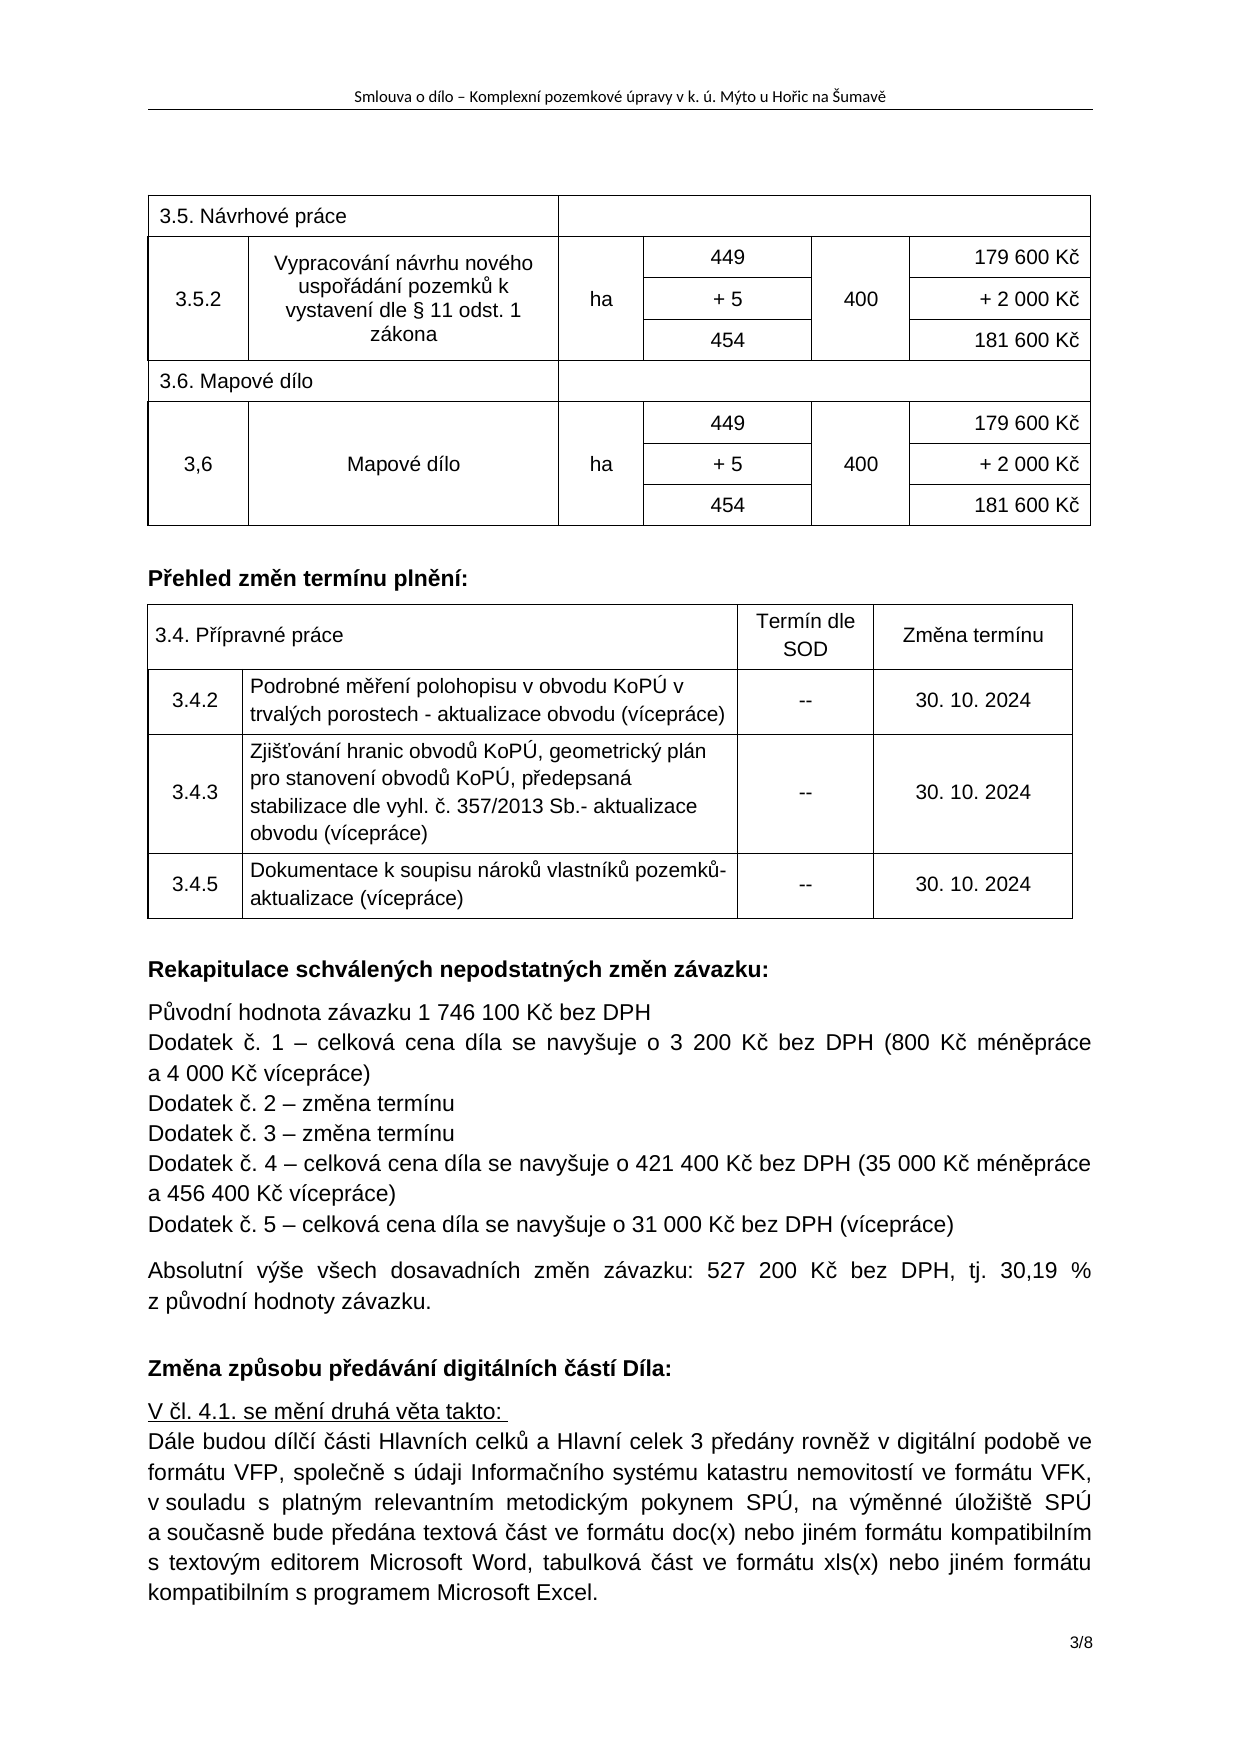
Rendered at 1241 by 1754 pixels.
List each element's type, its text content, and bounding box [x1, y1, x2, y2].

table_header Termín dle SOD [738, 605, 873, 669]
text Absolutní výše všech dosavadních změn závazku: 527 200 Kč bez DPH, tj. 30,19 % z původní hodnoty závazku. [148, 1257, 1093, 1314]
table_cell 181 600 Kč [910, 485, 1090, 525]
table_header [559, 196, 1090, 236]
table_header Změna termínu [874, 605, 1072, 669]
table_cell 400 [812, 237, 909, 360]
table_cell 3.4.5 [149, 854, 242, 918]
table_cell 30. 10. 2024 [874, 735, 1072, 853]
table_header 3.5. Návrhové práce [149, 196, 558, 236]
table_cell Mapové dílo [249, 402, 558, 525]
table_cell 30. 10. 2024 [874, 670, 1072, 733]
text Dodatek č. 3 – změna termínu [148, 1120, 1093, 1146]
table_cell -- [738, 735, 873, 853]
table_cell 454 [644, 485, 811, 525]
table_cell 400 [812, 402, 909, 525]
text V čl. 4.1. se mění druhá věta takto: [148, 1398, 1093, 1424]
table_cell 3.4.2 [149, 670, 242, 733]
table_header 3.4. Přípravné práce [148, 605, 737, 669]
table_cell 449 [644, 237, 811, 277]
text Dodatek č. 5 – celková cena díla se navyšuje o 31 000 Kč bez DPH (vícepráce) [148, 1211, 1093, 1237]
table_cell -- [738, 670, 873, 733]
text Dodatek č. 2 – změna termínu [148, 1090, 1093, 1116]
text Dále budou dílčí části Hlavních celků a Hlavní celek 3 předány rovněž v digitální podobě ve formátu VFP, společně s údaji Informačního systému katastru nemovitostí ve formátu VFK, v souladu s platným relevantním metodickým pokynem SPÚ, na výměnné úložiště SPÚ a současně bude předána textová část ve formátu doc(x) nebo jiném formátu kompatibilním s textovým editorem Microsoft Word, tabulková část ve formátu xls(x) nebo jiném formátu kompatibilním s programem Microsoft Excel. [148, 1428, 1093, 1606]
text Původní hodnota závazku 1 746 100 Kč bez DPH [148, 999, 1093, 1025]
table_cell 454 [644, 320, 811, 360]
table_cell 181 600 Kč [910, 320, 1090, 360]
table_cell 449 [644, 402, 811, 443]
table_cell -- [738, 854, 873, 918]
table_cell 30. 10. 2024 [874, 854, 1072, 918]
table_cell 3.5.2 [149, 237, 248, 360]
table_cell 179 600 Kč [910, 402, 1090, 443]
table_cell Vypracování návrhu nového uspořádání pozemků k vystavení dle § 11 odst. 1 zákona [249, 237, 558, 360]
table_cell Dokumentace k soupisu nároků vlastníků pozemků- aktualizace (vícepráce) [243, 854, 737, 918]
table_cell Podrobné měření polohopisu v obvodu KoPÚ v trvalých porostech - aktualizace obvodu (vícepráce) [243, 670, 737, 733]
table_cell + 5 [644, 444, 811, 484]
text Přehled změn termínu plnění: [148, 565, 1093, 592]
text Rekapitulace schválených nepodstatných změn závazku: [148, 956, 1093, 983]
table_cell ha [559, 237, 643, 360]
table_cell 3.6. Mapové dílo [149, 361, 558, 401]
text Dodatek č. 4 – celková cena díla se navyšuje o 421 400 Kč bez DPH (35 000 Kč méněpráce a 456 400 Kč vícepráce) [148, 1150, 1093, 1207]
table_cell + 2 000 Kč [910, 444, 1090, 484]
table_cell 3.4.3 [149, 735, 242, 853]
table_cell [559, 361, 1090, 401]
text Změna způsobu předávání digitálních částí Díla: [148, 1355, 1093, 1382]
table_cell Zjišťování hranic obvodů KoPÚ, geometrický plán pro stanovení obvodů KoPÚ, předepsaná stabilizace dle vyhl. č. 357/2013 Sb.- aktualizace obvodu (vícepráce) [243, 735, 737, 853]
table_cell 179 600 Kč [910, 237, 1090, 277]
table_cell + 5 [644, 278, 811, 318]
table_cell + 2 000 Kč [910, 278, 1090, 318]
text Dodatek č. 1 – celková cena díla se navyšuje o 3 200 Kč bez DPH (800 Kč méněpráce a 4 000 Kč vícepráce) [148, 1029, 1093, 1086]
table_cell 3,6 [149, 402, 248, 525]
table_cell ha [559, 402, 643, 525]
